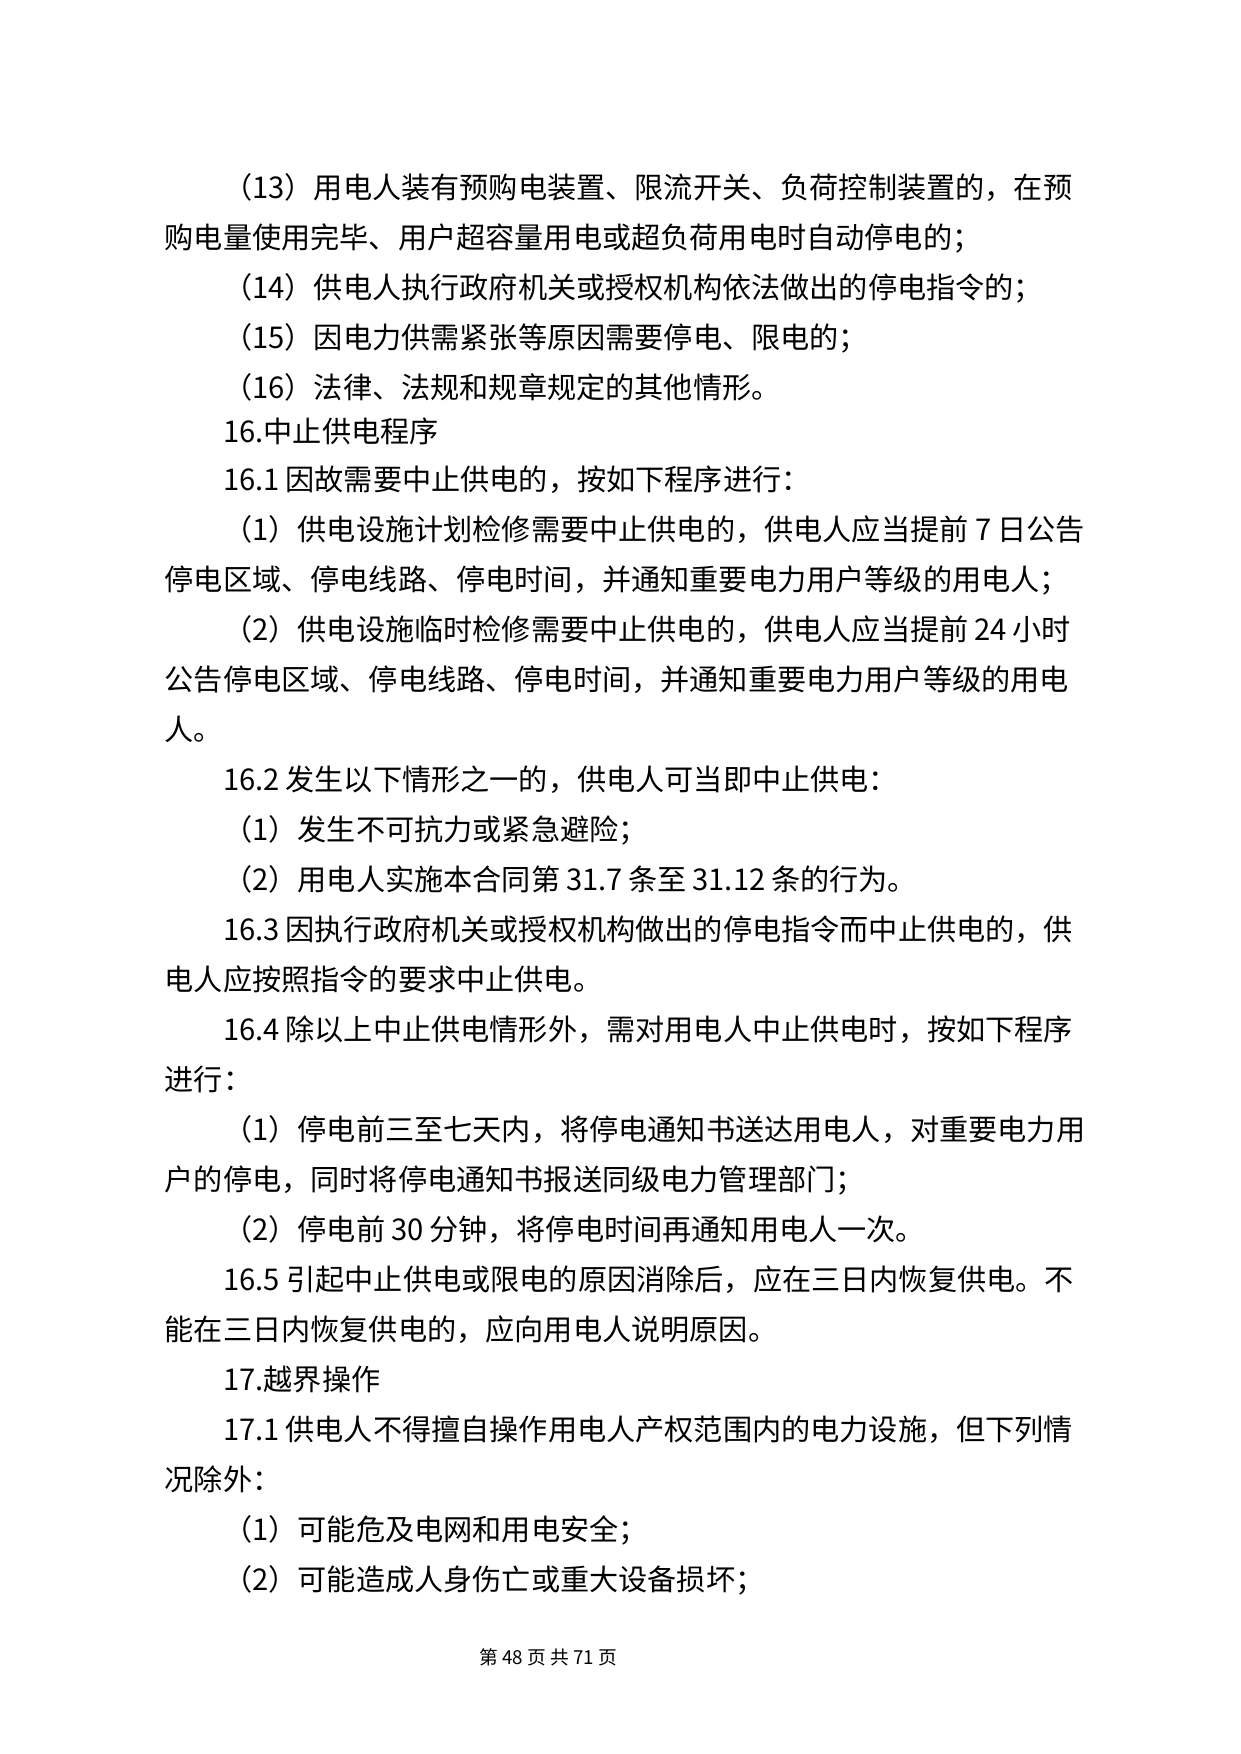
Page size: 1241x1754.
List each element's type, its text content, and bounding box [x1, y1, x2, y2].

subtitle 16.中止供电程序 [164, 408, 1094, 451]
text 17.1供电人不得擅自操作用电人产权范围内的电力设施，但下列情况除外： [164, 1401, 1094, 1501]
text （16）法律、法规和规章规定的其他情形。 [164, 358, 1094, 408]
text （13）用电人装有预购电装置、限流开关、负荷控制装置的，在预购电量使用完毕、用户超容量用电或超负荷用电时自动停电的； [164, 158, 1094, 258]
text 16.3因执行政府机关或授权机构做出的停电指令而中止供电的，供电人应按照指令的要求中止供电。 [164, 901, 1094, 1001]
text （14）供电人执行政府机关或授权机构依法做出的停电指令的； [164, 258, 1094, 308]
text 16.2发生以下情形之一的，供电人可当即中止供电： [164, 751, 1094, 801]
text 16.5 引起中止供电或限电的原因消除后，应在三日内恢复供电。不能在三日内恢复供电的，应向用电人说明原因。 [164, 1251, 1094, 1351]
text （1）停电前三至七天内，将停电通知书送达用电人，对重要电力用户的停电，同时将停电通知书报送同级电力管理部门； [164, 1101, 1094, 1201]
text （1）可能危及电网和用电安全； [164, 1501, 1094, 1551]
text （2）可能造成人身伤亡或重大设备损坏； [164, 1551, 1094, 1601]
text （2）用电人实施本合同第31.7条至31.12条的行为。 [164, 851, 1094, 901]
text （2）停电前30分钟，将停电时间再通知用电人一次。 [164, 1201, 1094, 1251]
text （2）供电设施临时检修需要中止供电的，供电人应当提前24小时公告停电区域、停电线路、停电时间，并通知重要电力用户等级的用电人。 [164, 601, 1094, 751]
text （15）因电力供需紧张等原因需要停电、限电的； [164, 308, 1094, 358]
text （1）供电设施计划检修需要中止供电的，供电人应当提前 7日公告停电区域、停电线路、停电时间，并通知重要电力用户等级的用电人； [164, 501, 1094, 601]
text （1）发生不可抗力或紧急避险； [164, 801, 1094, 851]
text 16.1因故需要中止供电的，按如下程序进行： [164, 451, 1094, 501]
subtitle 17.越界操作 [164, 1351, 1094, 1401]
text 16.4除以上中止供电情形外，需对用电人中止供电时，按如下程序进行： [164, 1001, 1094, 1101]
